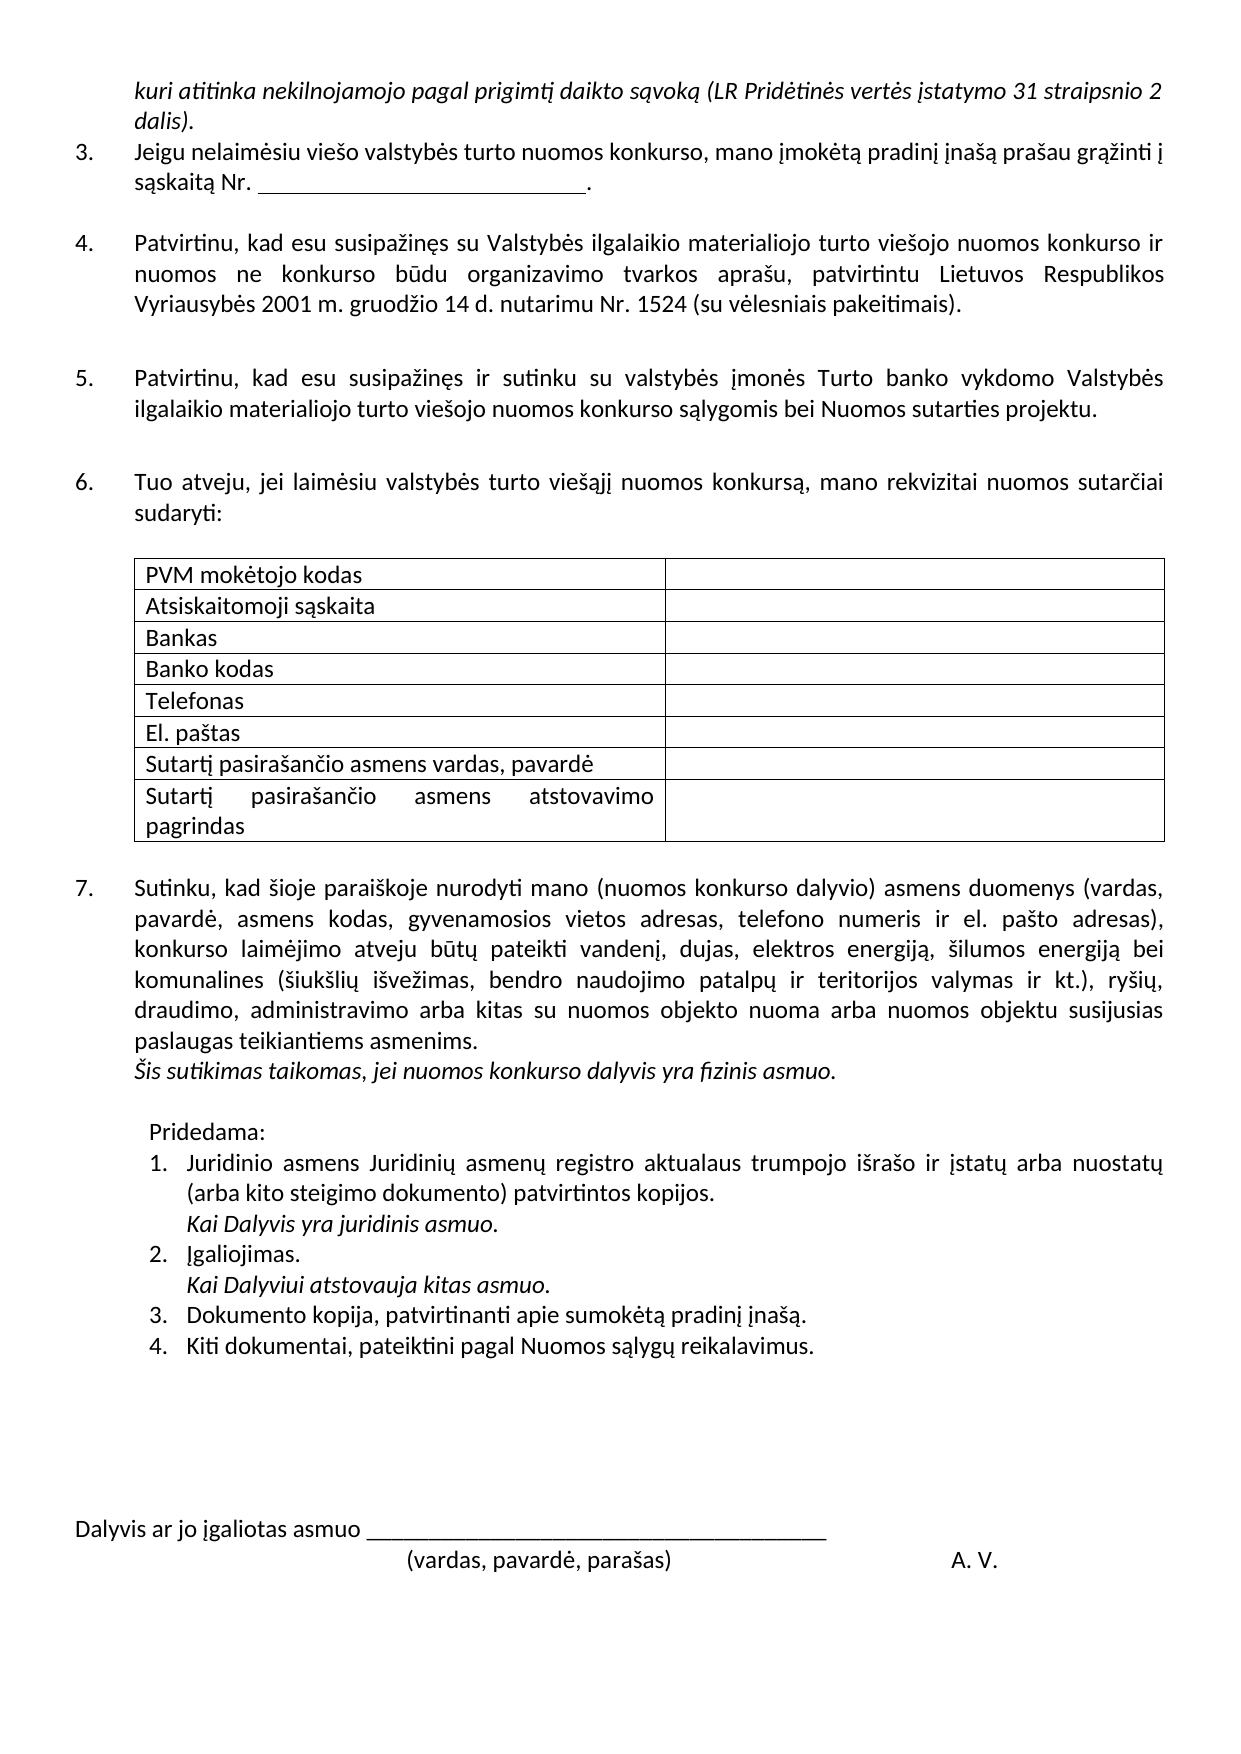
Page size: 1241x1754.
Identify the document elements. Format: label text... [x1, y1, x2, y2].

text Pridedama: [75, 1117, 1165, 1147]
table_cell [666, 748, 1164, 779]
table_cell [666, 622, 1164, 652]
list Dokumento kopija, patvirtinanti apie sumokėtą pradinį įnašą. [149, 1300, 1165, 1330]
table_cell Bankas [135, 622, 665, 652]
list Įgaliojimas. [149, 1239, 1165, 1269]
table_cell [666, 590, 1164, 621]
list Patvirtinu, kad esu susipažinęs su Valstybės ilgalaikio materialiojo turto viešojo nuomos konkurso ir nuomos ne konkurso būdu organizavimo tvarkos aprašu, patvirtintu Lietuvos Respublikos Vyriausybės 2001 m. gruodžio 14 d. nutarimu Nr. 1524 (su vėlesniais pakeitimais). [75, 228, 1165, 319]
text (vardas, pavardė, parašas) A. V. [75, 1544, 1165, 1574]
table_cell [666, 685, 1164, 716]
list Kai Dalyviui atstovauja kitas asmuo. [186, 1269, 1165, 1300]
table_cell Telefonas [135, 685, 665, 716]
text Dalyvis ar jo įgaliotas asmuo _____________________________________ [75, 1513, 1165, 1544]
table_cell Sutartį pasirašančio asmens atstovavimo pagrindas [135, 780, 665, 841]
table_cell Atsiskaitomoji sąskaita [135, 590, 665, 621]
list Jeigu nelaimėsiu viešo valstybės turto nuomos konkurso, mano įmokėtą pradinį įnašą prašau grąžinti į sąskaitą Nr. . [75, 136, 1165, 197]
subtitle Šis sutikimas taikomas, jei nuomos konkurso dalyvis yra fizinis asmuo. [134, 1056, 1165, 1086]
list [134, 75, 1165, 136]
table_cell [666, 654, 1164, 684]
table_cell Banko kodas [135, 654, 665, 684]
list Sutinku, kad šioje paraiškoje nurodyti mano (nuomos konkurso dalyvio) asmens duomenys (vardas, pavardė, asmens kodas, gyvenamosios vietos adresas, telefono numeris ir el. pašto adresas), konkurso laimėjimo atveju būtų pateikti vandenį, dujas, elektros energiją, šilumos energiją bei komunalines (šiukšlių išvežimas, bendro naudojimo patalpų ir teritorijos valymas ir kt.), ryšių, draudimo, administravimo arba kitas su nuomos objekto nuoma arba nuomos objektu susijusias paslaugas teikiantiems asmenims. [75, 872, 1165, 1056]
table_cell El. paštas [135, 717, 665, 747]
list Kai Dalyvis yra juridinis asmuo. [186, 1208, 1165, 1239]
table_cell Sutartį pasirašančio asmens vardas, pavardė [135, 748, 665, 779]
table_header PVM mokėtojo kodas [135, 559, 665, 589]
table_header [666, 559, 1164, 589]
list Patvirtinu, kad esu susipažinęs ir sutinku su valstybės įmonės Turto banko vykdomo Valstybės ilgalaikio materialiojo turto viešojo nuomos konkurso sąlygomis bei Nuomos sutarties projektu. [75, 362, 1165, 423]
list Kiti dokumentai, pateiktini pagal Nuomos sąlygų reikalavimus. [149, 1330, 1165, 1361]
table_cell [666, 717, 1164, 747]
list Juridinio asmens Juridinių asmenų registro aktualaus trumpojo išrašo ir įstatų arba nuostatų (arba kito steigimo dokumento) patvirtintos kopijos. [149, 1147, 1165, 1208]
list Tuo atveju, jei laimėsiu valstybės turto viešąjį nuomos konkursą, mano rekvizitai nuomos sutarčiai sudaryti: [75, 466, 1165, 527]
table_cell [666, 780, 1164, 841]
